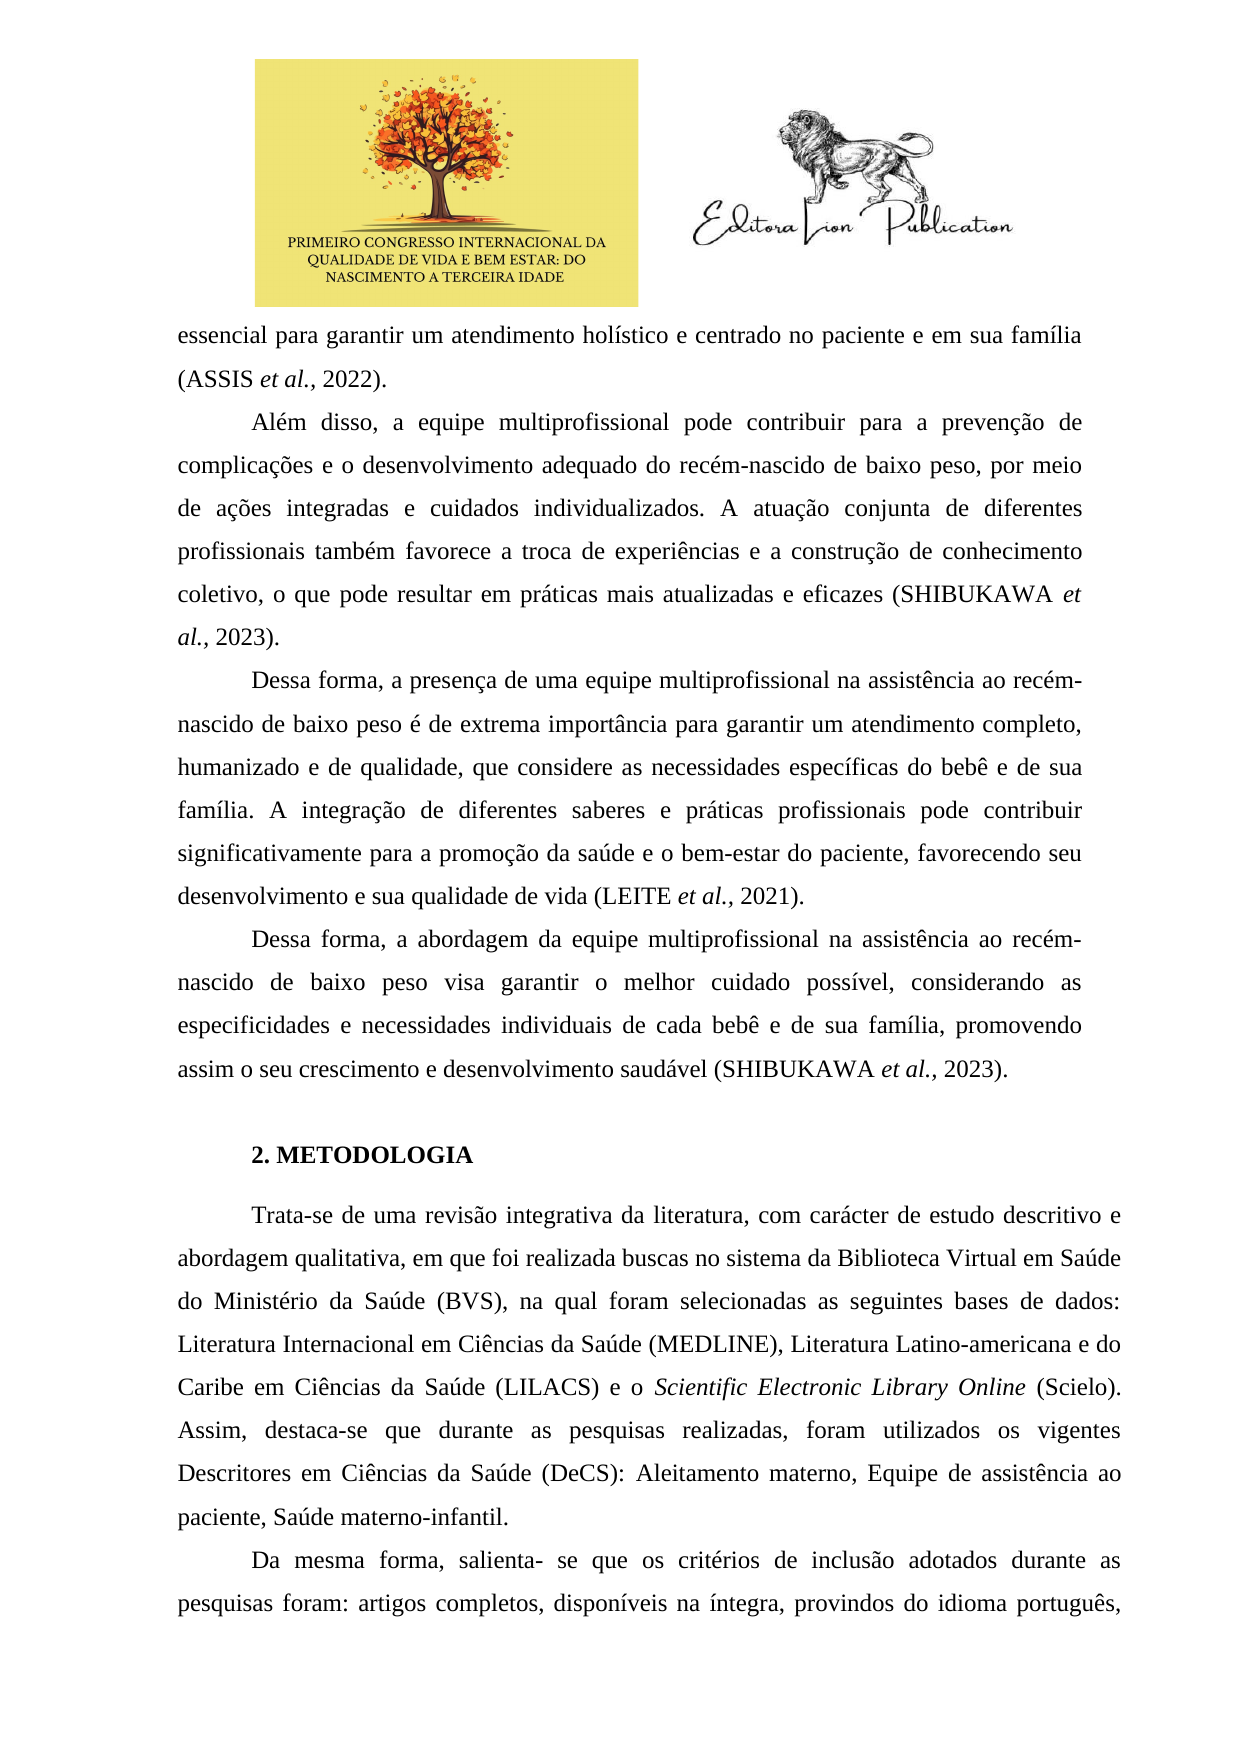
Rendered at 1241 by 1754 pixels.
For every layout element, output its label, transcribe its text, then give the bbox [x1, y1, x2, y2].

text Dessa forma, a presença de uma equipe multiprofissional na assistência ao recém-nascido de baixo peso é de extrema importância para garantir um atendimento completo, humanizado e de qualidade, que considere as necessidades específicas do bebê e de sua família. A integração de diferentes saberes e práticas profissionais pode contribuir significativamente para a promoção da saúde e o bem-estar do paciente, favorecendo seu desenvolvimento e sua qualidade de vida (LEITE et al., 2021). [177, 666, 1083, 910]
text Trata-se de uma revisão integrativa da literatura, com carácter de estudo descritivo e abordagem qualitativa, em que foi realizada buscas no sistema da Biblioteca Virtual em Saúde do Ministério da Saúde (BVS), na qual foram selecionadas as seguintes bases de dados: Literatura Internacional em Ciências da Saúde (MEDLINE), Literatura Latino-americana e do Caribe em Ciências da Saúde (LILACS) e o Scientific Electronic Library Online (Scielo). Assim, destaca-se que durante as pesquisas realizadas, foram utilizados os vigentes Descritores em Ciências da Saúde (DeCS): Aleitamento materno, Equipe de assistência ao paciente, Saúde materno-infantil. [177, 1200, 1122, 1530]
picture [670, 108, 1034, 177]
picture [254, 59, 639, 177]
text 2. METODOLOGIA [177, 1140, 1083, 1169]
text Dessa forma, a abordagem da equipe multiprofissional na assistência ao recém-nascido de baixo peso visa garantir o melhor cuidado possível, considerando as especificidades e necessidades individuais de cada bebê e de sua família, promovendo assim o seu crescimento e desenvolvimento saudável (SHIBUKAWA et al., 2023). [177, 924, 1083, 1082]
text Além disso, a equipe multiprofissional pode contribuir para a prevenção de complicações e o desenvolvimento adequado do recém-nascido de baixo peso, por meio de ações integradas e cuidados individualizados. A atuação conjunta de diferentes profissionais também favorece a troca de experiências e a construção de conhecimento coletivo, o que pode resultar em práticas mais atualizadas e eficazes (SHIBUKAWA et al., 2023). [177, 407, 1083, 651]
